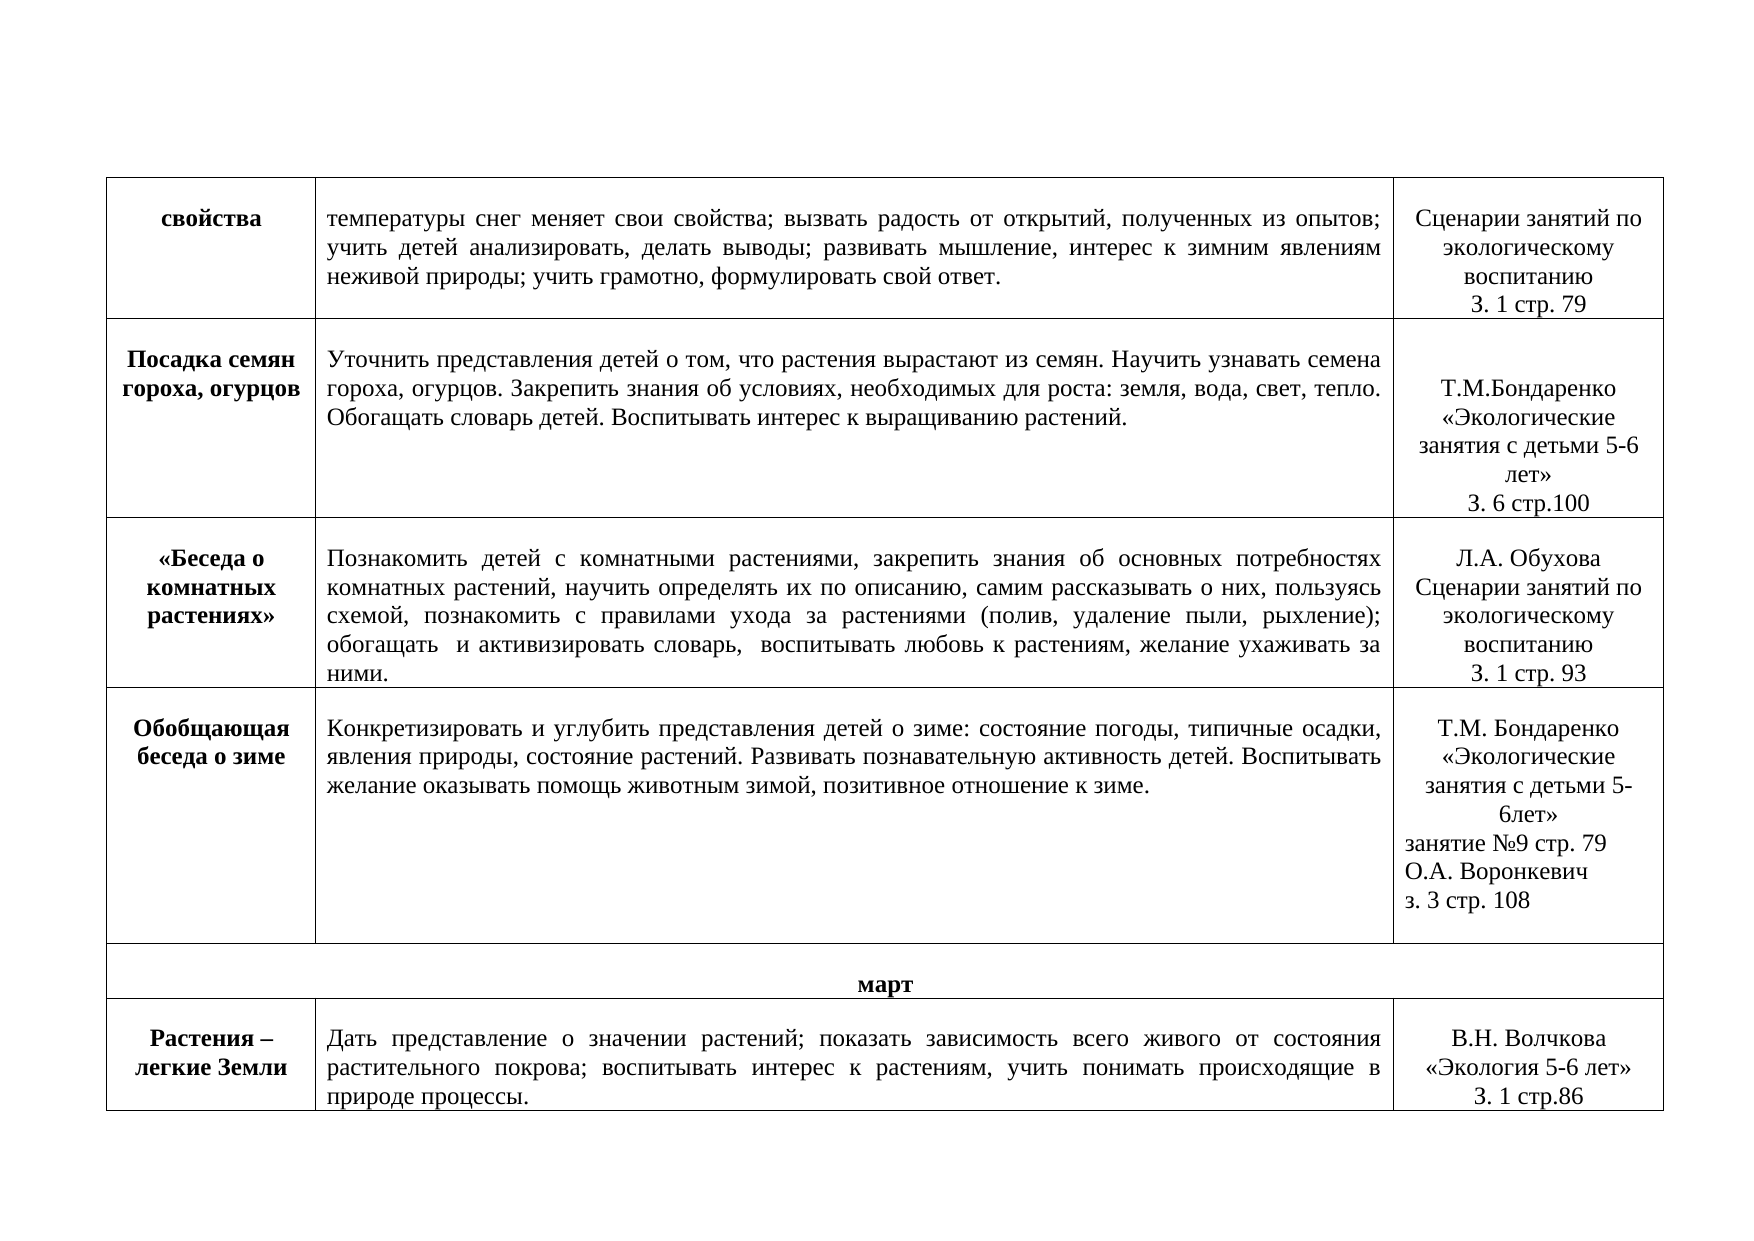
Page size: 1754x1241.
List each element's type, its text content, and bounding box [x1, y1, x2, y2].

table_cell Обобщающая беседа о зиме [107, 688, 315, 943]
table_cell Л.А. Обухова Сценарии занятий по экологическому воспитанию З. 1 стр. 93 [1394, 518, 1663, 687]
table_cell Уточнить представления детей о том, что растения вырастают из семян. Научить узнавать семена гороха, огурцов. Закрепить знания об условиях, необходимых для роста: земля, вода, свет, тепло. Обогащать словарь детей. Воспитывать интерес к выращиванию растений. [316, 319, 1393, 517]
table_cell «Беседа о комнатных растениях» [107, 518, 315, 687]
table_cell Дать представление о значении растений; показать зависимость всего живого от состояния растительного покрова; воспитывать интерес к растениям, учить понимать происходящие в природе процессы. [316, 999, 1393, 1110]
table_cell Растения – легкие Земли [107, 999, 315, 1110]
table_cell Познакомить детей с комнатными растениями, закрепить знания об основных потребностях комнатных растений, научить определять их по описанию, самим рассказывать о них, пользуясь схемой, познакомить с правилами ухода за растениями (полив, удаление пыли, рыхление); обогащать и активизировать словарь, воспитывать любовь к растениям, желание ухаживать за ними. [316, 518, 1393, 687]
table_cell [1394, 178, 1663, 318]
table_cell Конкретизировать и углубить представления детей о зиме: состояние погоды, типичные осадки, явления природы, состояние растений. Развивать познавательную активность детей. Воспитывать желание оказывать помощь животным зимой, позитивное отношение к зиме. [316, 688, 1393, 943]
table_cell Посадка семян гороха, огурцов [107, 319, 315, 517]
table_cell Снег и его свойства [107, 178, 315, 318]
table_cell Т.М.Бондаренко «Экологические занятия с детьми 5-6 лет» З. 6 стр.100 [1394, 319, 1663, 517]
table_cell В.Н. Волчкова «Экология 5-6 лет» З. 1 стр.86 [1394, 999, 1663, 1110]
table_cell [316, 178, 1393, 318]
table_cell Т.М. Бондаренко «Экологические занятия с детьми 5-6лет» занятие №9 стр. 79 О.А. Воронкевич з. 3 стр. 108 [1394, 688, 1663, 943]
table_cell март [107, 944, 1663, 997]
